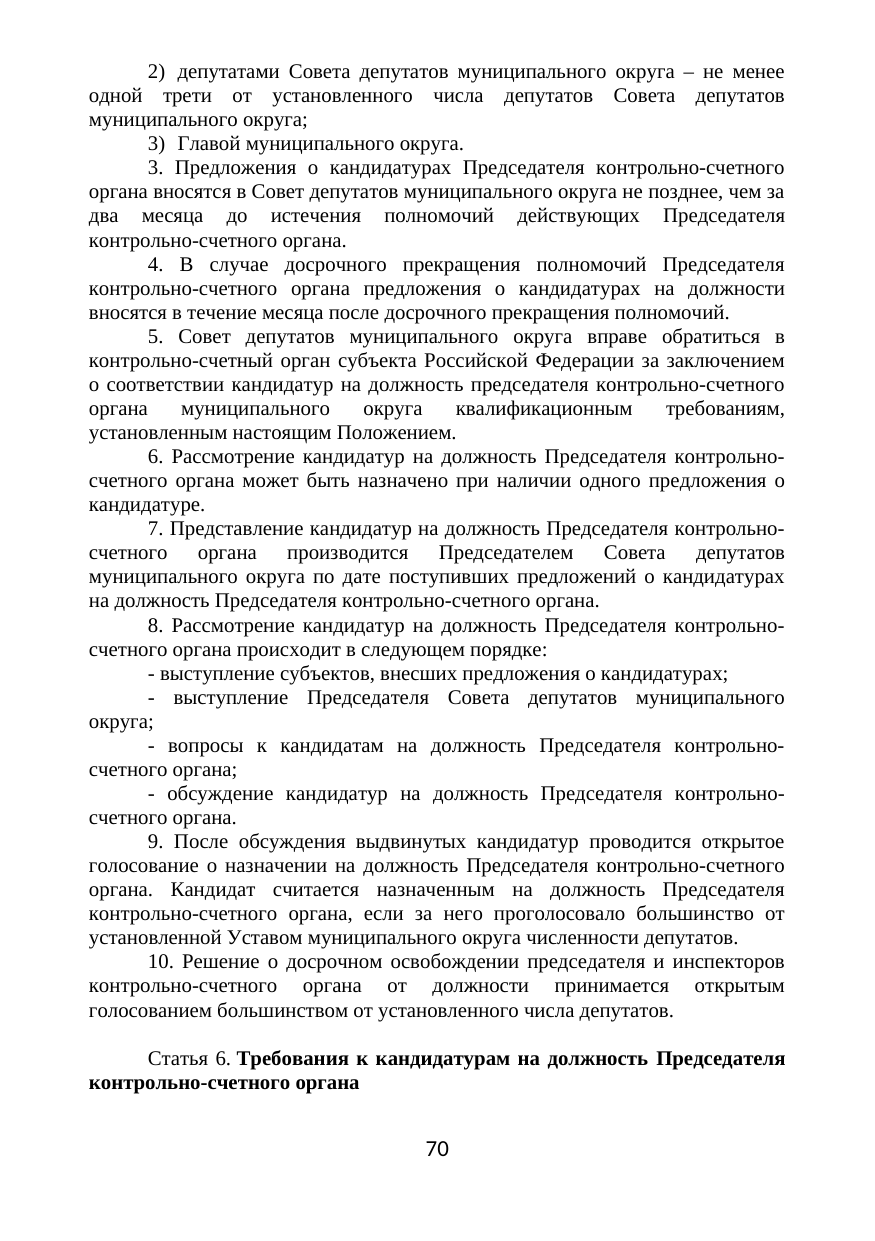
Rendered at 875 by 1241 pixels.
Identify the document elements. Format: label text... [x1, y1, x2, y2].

text 4. В случае досрочного прекращения полномочий Председателя контрольно-счетного органа предложения о кандидатурах на должности вносятся в течение месяца после досрочного прекращения полномочий. [89, 252, 785, 324]
text - вопросы к кандидатам на должность Председателя контрольно-счетного органа; [89, 733, 785, 781]
text 3. Предложения о кандидатурах Председателя контрольно-счетного органа вносятся в Совет депутатов муниципального округа не позднее, чем за два месяца до истечения полномочий действующих Председателя контрольно-счетного органа. [89, 155, 785, 252]
text - выступление субъектов, внесших предложения о кандидатурах; [89, 661, 785, 685]
text - обсуждение кандидатур на должность Председателя контрольно-счетного органа. [89, 781, 785, 829]
text 10. Решение о досрочном освобождении председателя и инспекторов контрольно-счетного органа от должности принимается открытым голосованием большинством от установленного числа депутатов. [89, 949, 785, 1022]
text 6. Рассмотрение кандидатур на должность Председателя контрольно-счетного органа может быть назначено при наличии одного предложения о кандидатуре. [89, 444, 785, 516]
text - выступление Председателя Совета депутатов муниципального округа; [89, 685, 785, 733]
text 8. Рассмотрение кандидатур на должность Председателя контрольно-счетного органа происходит в следующем порядке: [89, 612, 785, 661]
text Статья 6. Требования к кандидатурам на должность Председателя контрольно-счетного органа [89, 1046, 785, 1094]
list депутатами Совета депутатов муниципального округа – не менее одной трети от установленного числа депутатов Совета депутатов муниципального округа; [89, 59, 785, 131]
text 9. После обсуждения выдвинутых кандидатур проводится открытое голосование о назначении на должность Председателя контрольно-счетного органа. Кандидат считается назначенным на должность Председателя контрольно-счетного органа, если за него проголосовало большинство от установленной Уставом муниципального округа численности депутатов. [89, 829, 785, 949]
text 7. Представление кандидатур на должность Председателя контрольно-счетного органа производится Председателем Совета депутатов муниципального округа по дате поступивших предложений о кандидатурах на должность Председателя контрольно-счетного органа. [89, 516, 785, 612]
text 5. Совет депутатов муниципального округа вправе обратиться в контрольно-счетный орган субъекта Российской Федерации за заключением о соответствии кандидатур на должность председателя контрольно-счетного органа муниципального округа квалификационным требованиям, установленным настоящим Положением. [89, 324, 785, 444]
list Главой муниципального округа. [89, 131, 785, 155]
